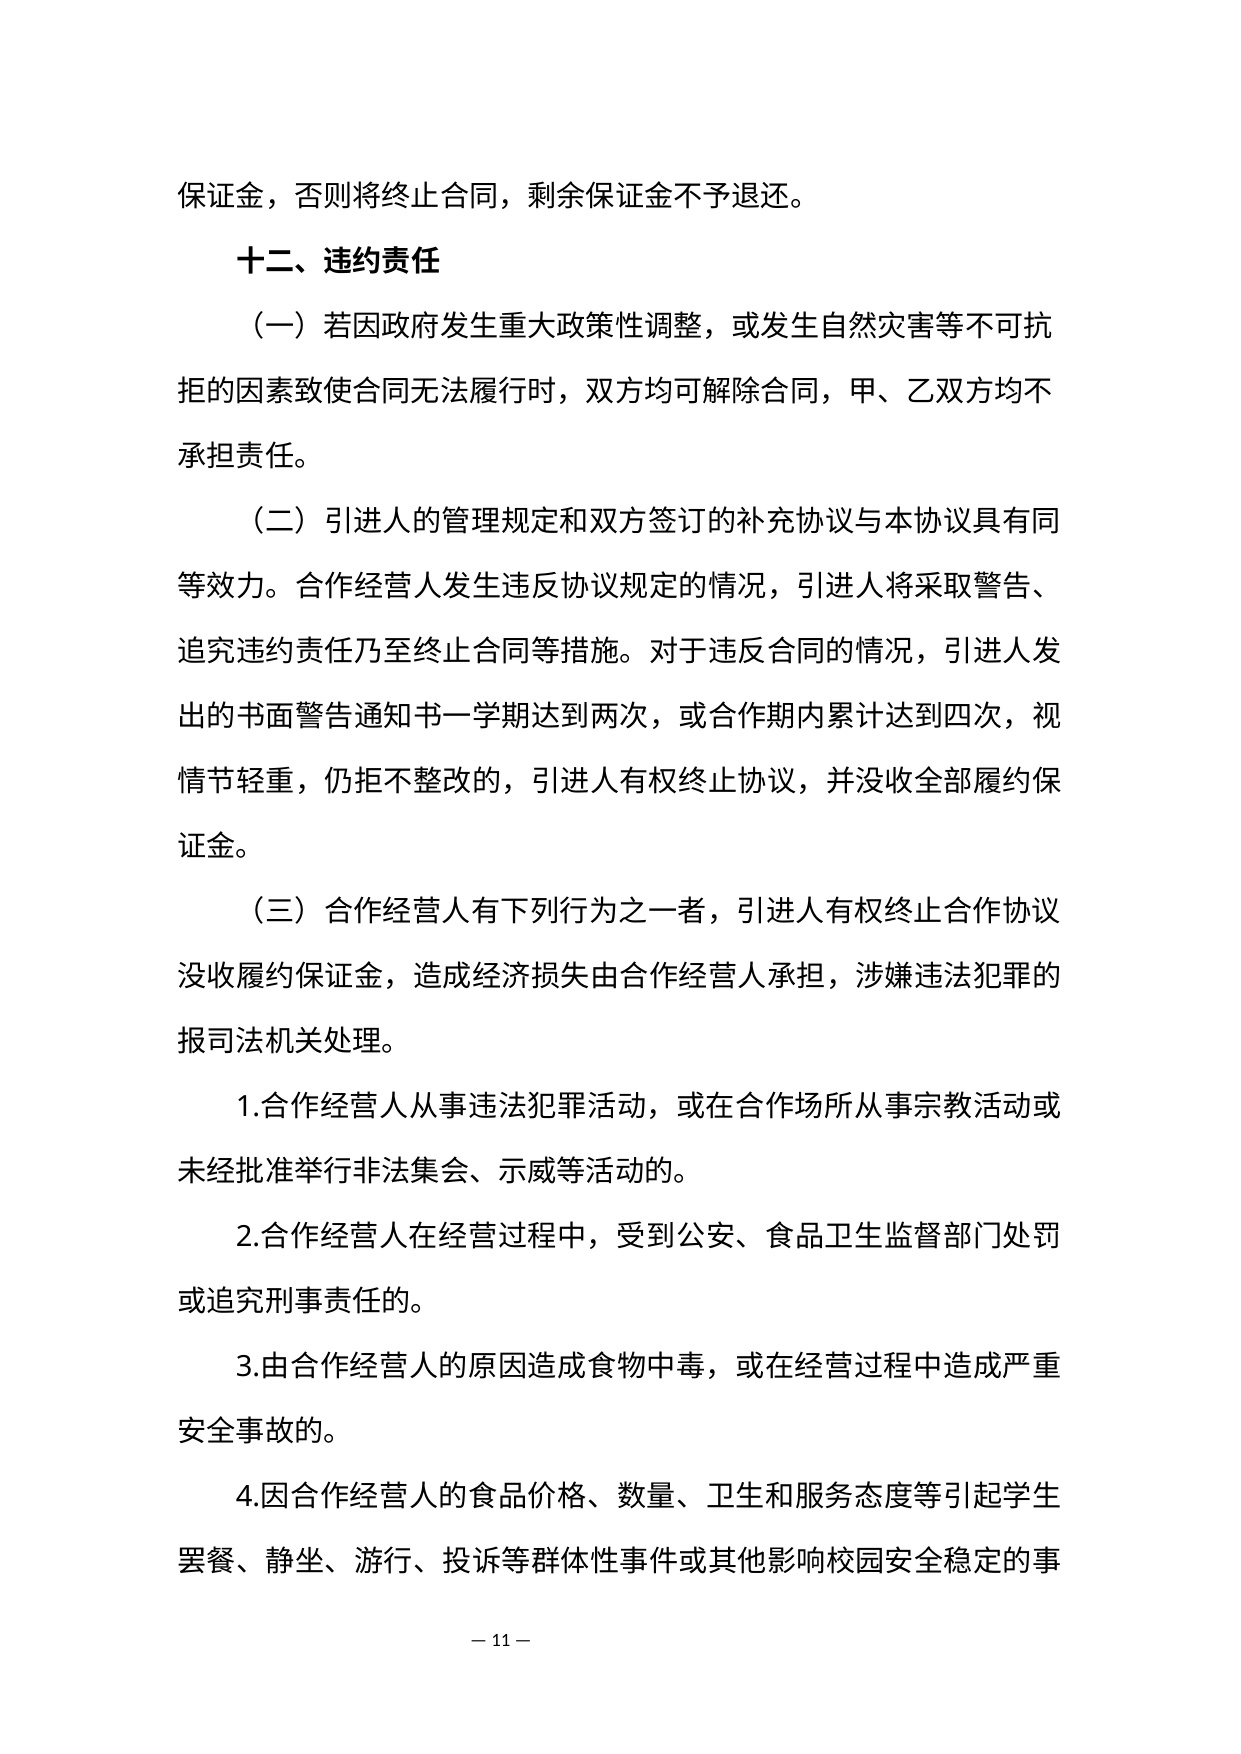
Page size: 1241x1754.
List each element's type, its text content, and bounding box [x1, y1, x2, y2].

text （三）合作经营人有下列行为之一者，引进人有权终止合作协议，没收履约保证金，造成经济损失由合作经营人承担，涉嫌违法犯罪的，报司法机关处理。 [177, 876, 1063, 1071]
text 2.合作经营人在经营过程中，受到公安、食品卫生监督部门处罚或追究刑事责任的。 [177, 1201, 1063, 1331]
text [177, 161, 1063, 226]
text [177, 1461, 1063, 1591]
text （二）引进人的管理规定和双方签订的补充协议与本协议具有同等效力。合作经营人发生违反协议规定的情况，引进人将采取警告、追究违约责任乃至终止合同等措施。对于违反合同的情况，引进人发出的书面警告通知书一学期达到两次，或合作期内累计达到四次，视情节轻重，仍拒不整改的，引进人有权终止协议，并没收全部履约保证金。 [177, 486, 1063, 876]
text 十二、违约责任 [177, 226, 1063, 291]
text 1.合作经营人从事违法犯罪活动，或在合作场所从事宗教活动或未经批准举行非法集会、示威等活动的。 [177, 1071, 1063, 1201]
text （一）若因政府发生重大政策性调整，或发生自然灾害等不可抗拒的因素致使合同无法履行时，双方均可解除合同，甲、乙双方均不承担责任。 [177, 291, 1063, 486]
text 3.由合作经营人的原因造成食物中毒，或在经营过程中造成严重安全事故的。 [177, 1331, 1063, 1461]
